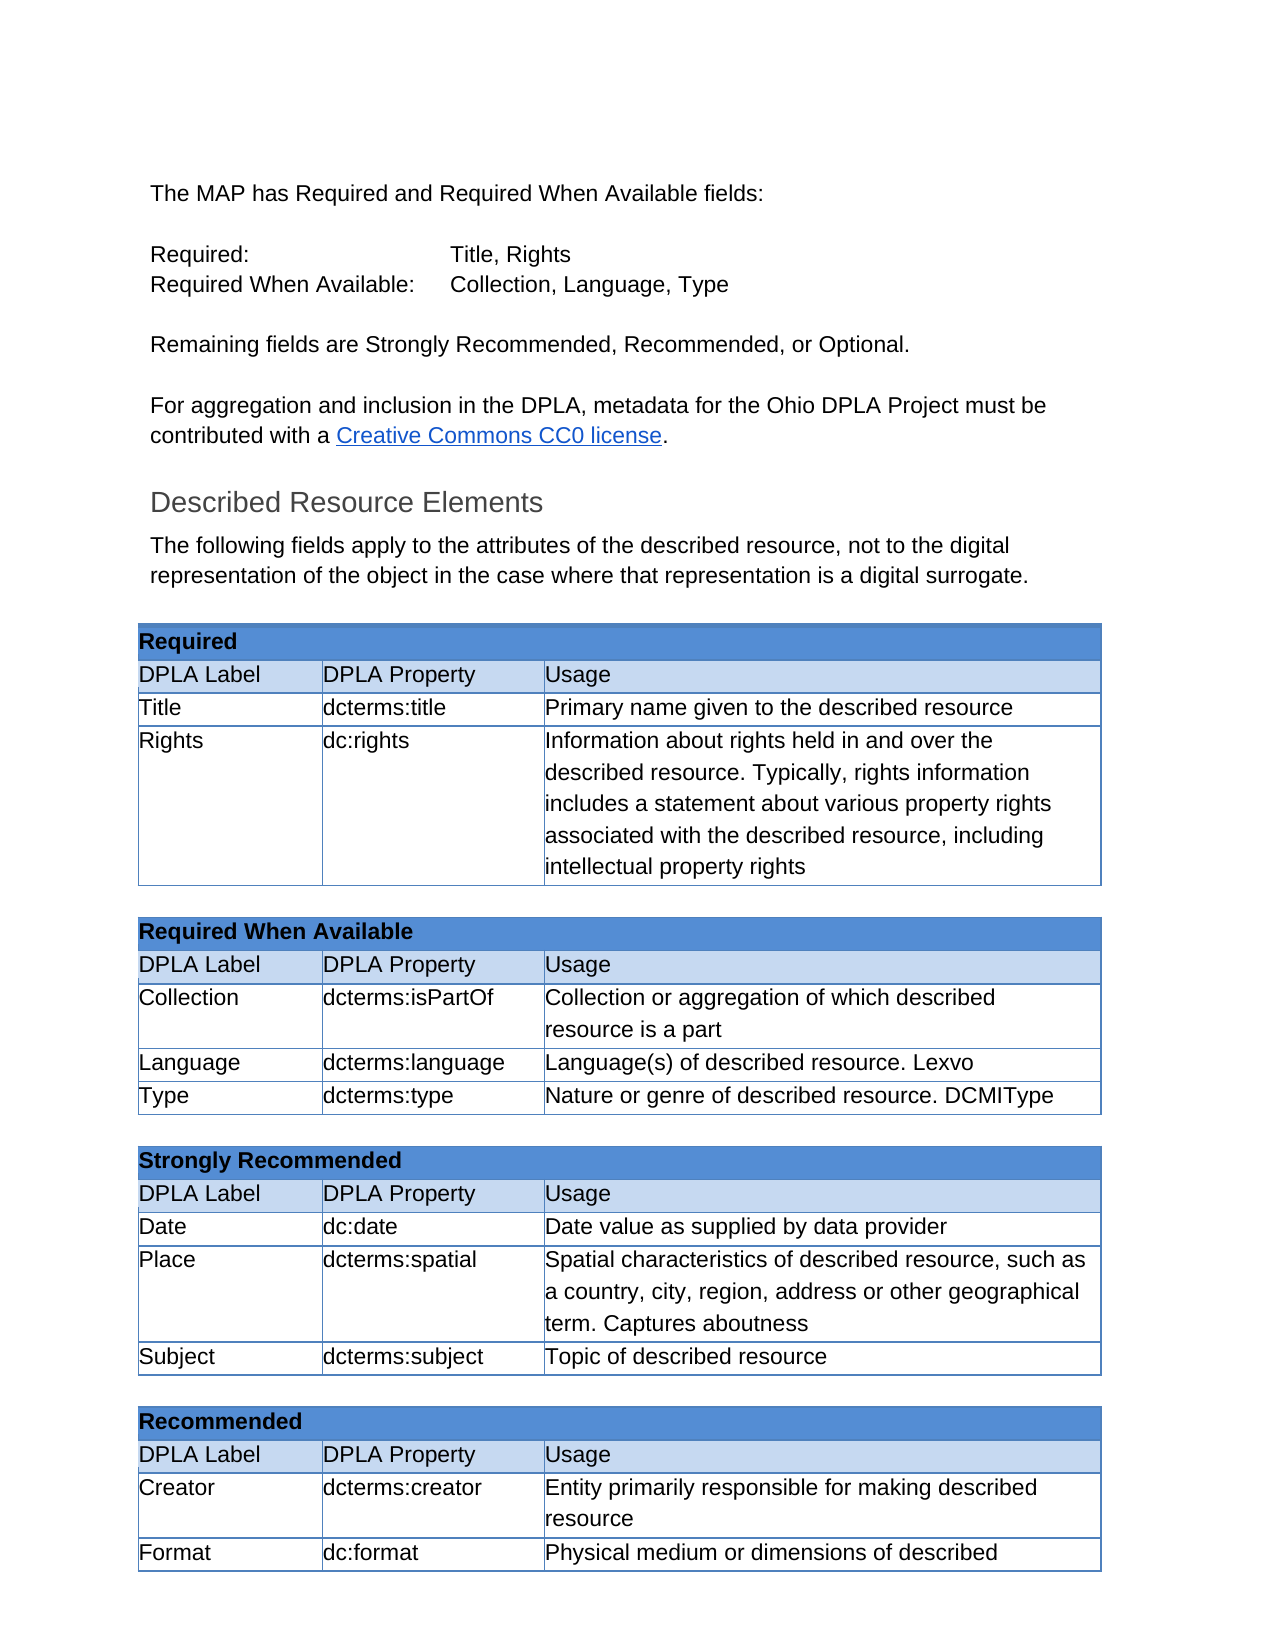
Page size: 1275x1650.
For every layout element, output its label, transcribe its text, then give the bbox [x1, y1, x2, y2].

table_cell dc:date [323, 1213, 544, 1245]
table_cell Information about rights held in and over the described resource. Typically, rights information includes a statement about various property rights associated with the described resource, including intellectual property rights [545, 727, 1100, 885]
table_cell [545, 1539, 1100, 1570]
table_cell DPLA Label [139, 1441, 322, 1472]
table_cell DPLA Property [323, 1441, 544, 1472]
table_cell dcterms:title [323, 694, 544, 725]
table_cell Entity primarily responsible for making described resource [545, 1474, 1100, 1537]
table_cell Place [139, 1247, 322, 1341]
table_cell Type [139, 1082, 322, 1114]
table_cell Nature or genre of described resource. DCMIType [545, 1082, 1100, 1114]
table_cell Subject [139, 1343, 322, 1374]
table_cell Usage [545, 1441, 1100, 1472]
table_cell dcterms:spatial [323, 1247, 544, 1341]
text Required When Available: Collection, Language, Type [150, 271, 1125, 297]
table_cell Date value as supplied by data provider [545, 1213, 1100, 1245]
table_cell Title [139, 694, 322, 725]
table_header Strongly Recommended [139, 1147, 1100, 1179]
table_cell Rights [139, 727, 322, 885]
table_cell Language [139, 1049, 322, 1081]
table_cell Collection or aggregation of which described resource is a part [545, 985, 1100, 1047]
table_cell Date [139, 1213, 322, 1245]
table_cell DPLA Label [139, 661, 322, 692]
text Remaining fields are Strongly Recommended, Recommended, or Optional. [150, 331, 1125, 358]
table_header Recommended [139, 1408, 1100, 1439]
table_cell dcterms:creator [323, 1474, 544, 1537]
table_cell dc:rights [323, 727, 544, 885]
table_cell dcterms:type [323, 1082, 544, 1114]
table_cell Primary name given to the described resource [545, 694, 1100, 725]
table_cell dc:format [323, 1539, 544, 1570]
table_cell dcterms:language [323, 1049, 544, 1081]
table_cell Usage [545, 1180, 1100, 1212]
table_cell Format [139, 1539, 322, 1570]
table_cell DPLA Property [323, 661, 544, 692]
table_cell Creator [139, 1474, 322, 1537]
text The MAP has Required and Required When Available fields: [150, 180, 1125, 207]
table_cell Language(s) of described resource. Lexvo [545, 1049, 1100, 1081]
text For aggregation and inclusion in the DPLA, metadata for the Ohio DPLA Project must be contributed with a Creative Commons CC0 license. [150, 392, 1125, 448]
table_cell dcterms:subject [323, 1343, 544, 1374]
table_cell DPLA Label [139, 1180, 322, 1212]
table_header Required When Available [139, 918, 1100, 950]
text Required: Title, Rights [150, 241, 1125, 267]
table_cell Topic of described resource [545, 1343, 1100, 1374]
table_cell Collection [139, 985, 322, 1047]
table_cell Usage [545, 661, 1100, 692]
table_cell Usage [545, 951, 1100, 983]
table_cell dcterms:isPartOf [323, 985, 544, 1047]
table_cell DPLA Label [139, 951, 322, 983]
table_header Required [139, 628, 1100, 659]
text The following fields apply to the attributes of the described resource, not to the digital representation of the object in the case where that representation is a digital surrogate. [150, 532, 1125, 589]
table_cell DPLA Property [323, 951, 544, 983]
table_cell Spatial characteristics of described resource, such as a country, city, region, address or other geographical term. Captures aboutness [545, 1247, 1100, 1341]
subtitle Described Resource Elements [150, 485, 1125, 519]
table_cell DPLA Property [323, 1180, 544, 1212]
